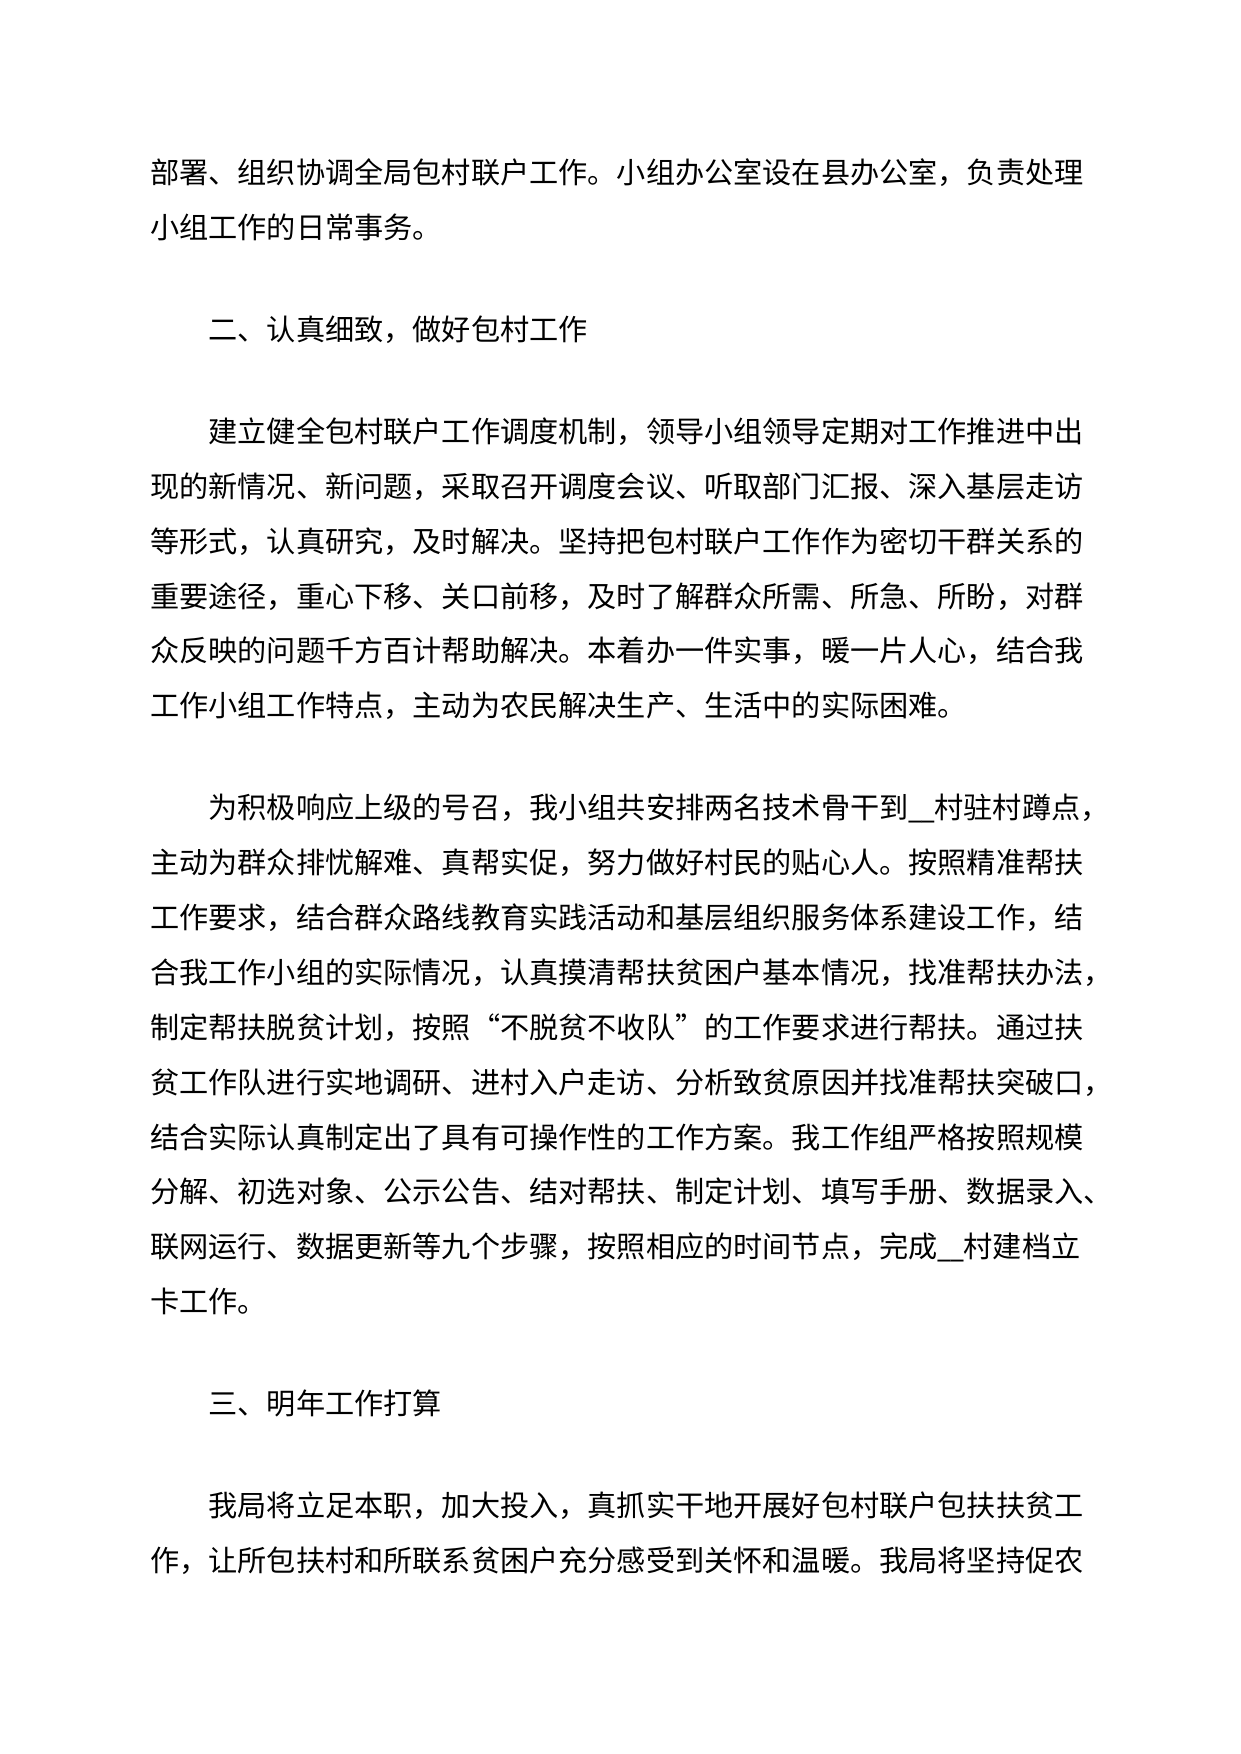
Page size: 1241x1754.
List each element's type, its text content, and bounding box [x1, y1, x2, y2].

text 二、认真细致，做好包村工作 [150, 307, 1090, 349]
text 三、明年工作打算 [150, 1381, 1090, 1423]
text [150, 1482, 1090, 1580]
text 为积极响应上级的号召，我小组共安排两名技术骨干到__村驻村蹲点，主动为群众排忧解难、真帮实促，努力做好村民的贴心人。按照精准帮扶工作要求，结合群众路线教育实践活动和基层组织服务体系建设工作，结合我工作小组的实际情况，认真摸清帮扶贫困户基本情况，找准帮扶办法，制定帮扶脱贫计划，按照“不脱贫不收队”的工作要求进行帮扶。通过扶贫工作队进行实地调研、进村入户走访、分析致贫原因并找准帮扶突破口，结合实际认真制定出了具有可操作性的工作方案。我工作组严格按照规模分解、初选对象、公示公告、结对帮扶、制定计划、填写手册、数据录入、联网运行、数据更新等九个步骤，按照相应的时间节点，完成__村建档立卡工作。 [150, 785, 1090, 1321]
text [150, 150, 1090, 247]
text 建立健全包村联户工作调度机制，领导小组领导定期对工作推进中出现的新情况、新问题，采取召开调度会议、听取部门汇报、深入基层走访等形式，认真研究，及时解决。坚持把包村联户工作作为密切干群关系的重要途径，重心下移、关口前移，及时了解群众所需、所急、所盼，对群众反映的问题千方百计帮助解决。本着办一件实事，暖一片人心，结合我工作小组工作特点，主动为农民解决生产、生活中的实际困难。 [150, 408, 1090, 725]
